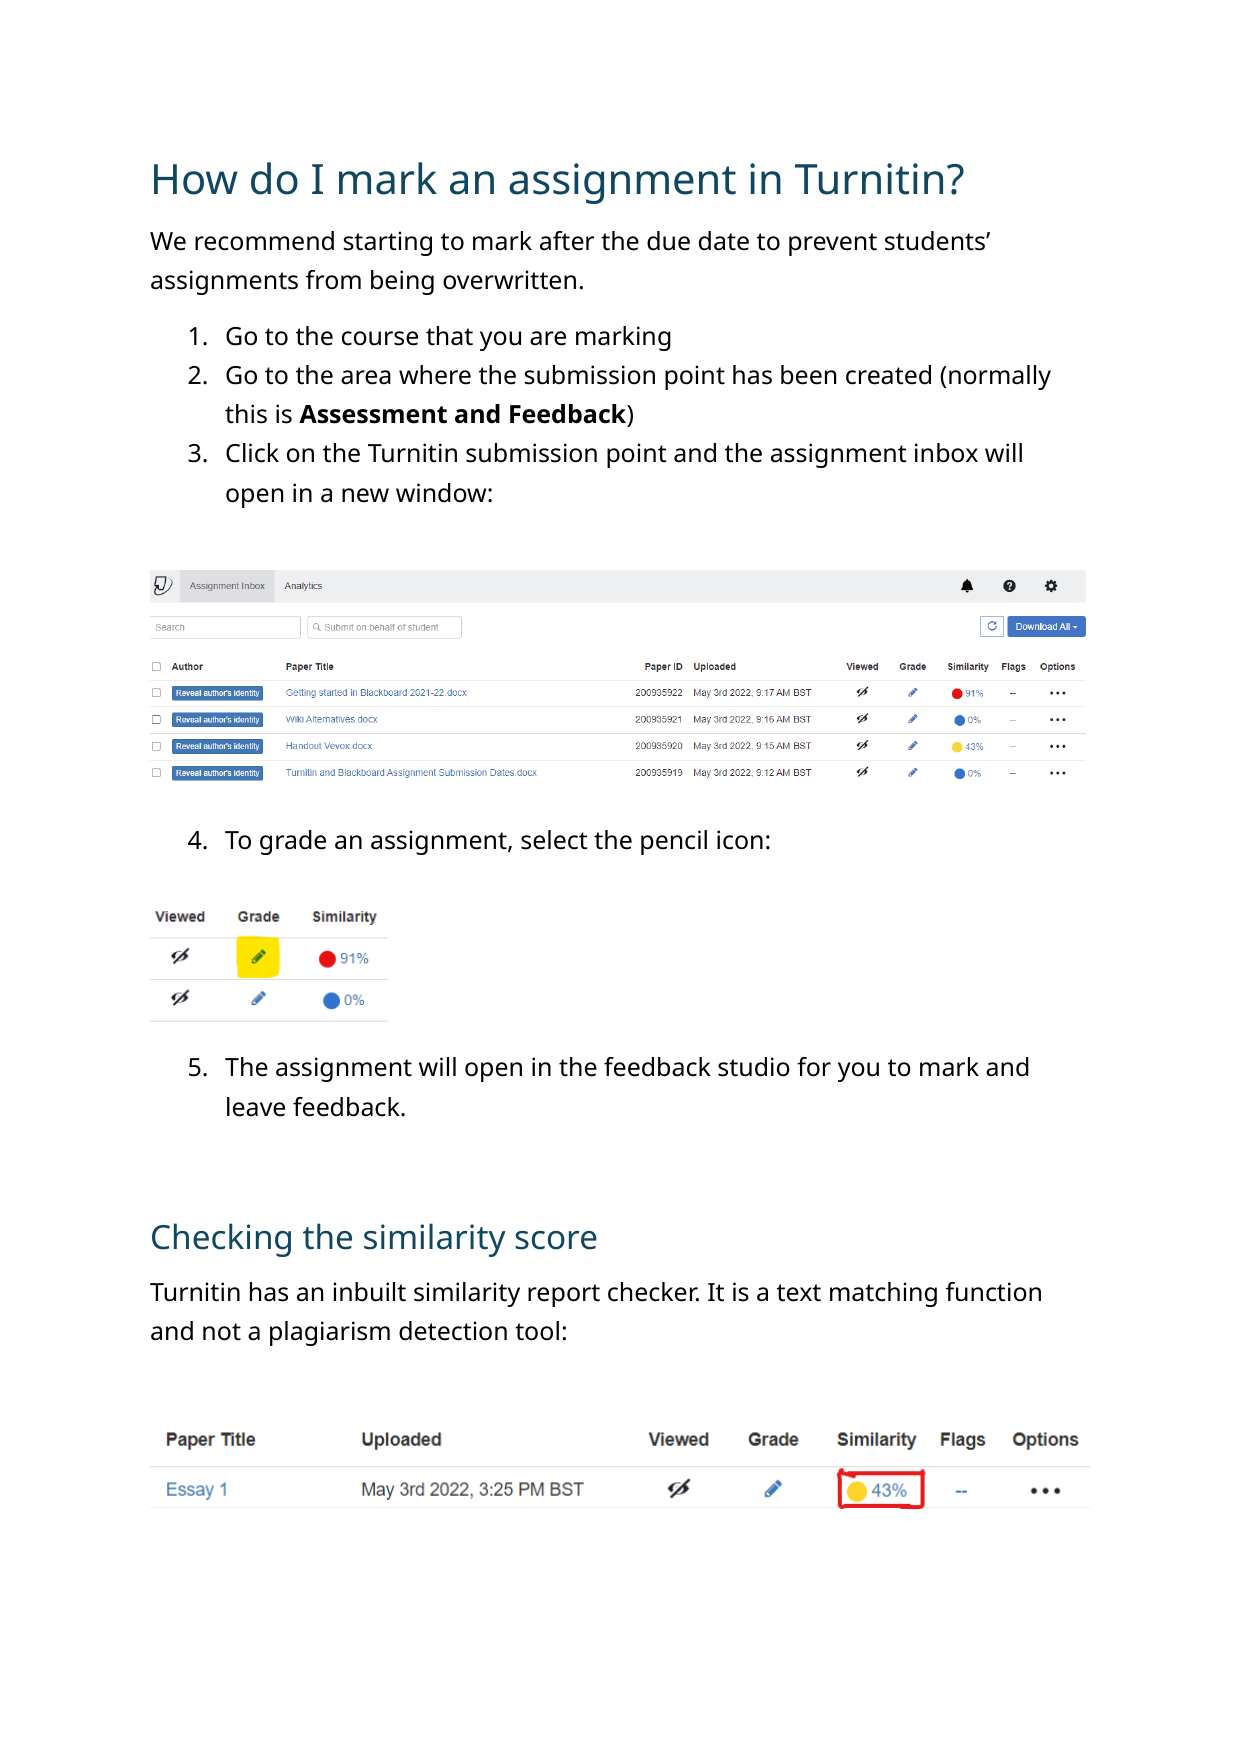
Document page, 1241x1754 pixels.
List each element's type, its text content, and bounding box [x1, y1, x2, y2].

picture [150, 570, 1091, 801]
subtitle Checking the similarity score [150, 1214, 1090, 1259]
list The assignment will open in the feedback studio for you to mark and leave feedback. [187, 1050, 1090, 1123]
list Click on the Turnitin submission point and the assignment inbox will open in a new window: [187, 436, 1090, 509]
picture [150, 878, 388, 1029]
list Go to the area where the submission point has been created (normally this is Assessment and Feedback) [187, 358, 1090, 431]
list Go to the course that you are marking [187, 318, 1090, 353]
list To grade an assignment, select the pencil icon: [187, 822, 1090, 857]
picture [150, 1408, 1091, 1510]
text We recommend starting to mark after the due date to prevent students’ assignments from being overwritten. [150, 223, 1090, 297]
text Turnitin has an inbuilt similarity report checker. It is a text matching function and not a plagiarism detection tool: [150, 1274, 1090, 1348]
subtitle How do I mark an assignment in Turnitin? [150, 150, 1090, 207]
